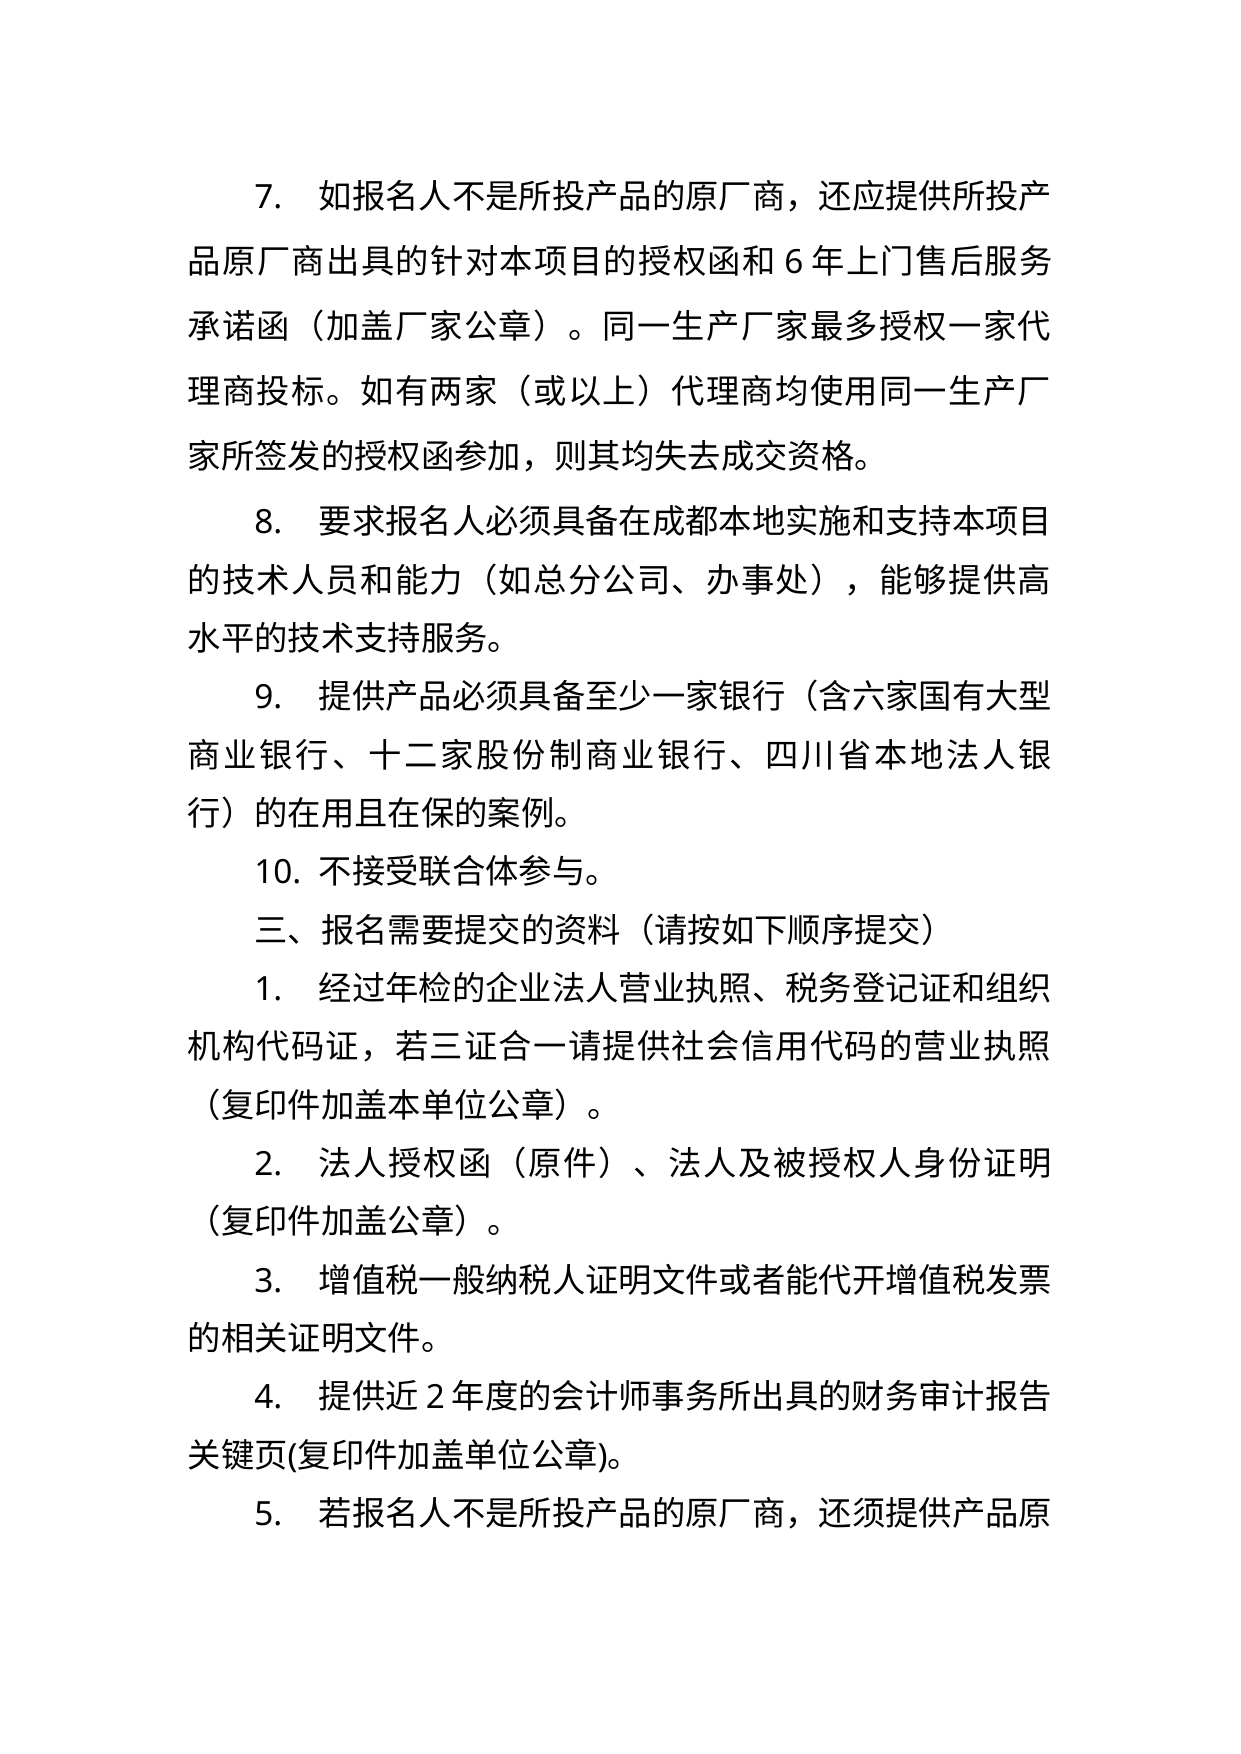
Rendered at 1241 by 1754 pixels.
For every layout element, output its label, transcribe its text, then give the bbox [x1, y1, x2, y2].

list 增值税一般纳税人证明文件或者能代开增值税发票的相关证明文件。 [187, 1245, 1053, 1362]
list 经过年检的企业法人营业执照、税务登记证和组织机构代码证，若三证合一请提供社会信用代码的营业执照（复印件加盖本单位公章）。 [187, 954, 1053, 1129]
list 如报名人不是所投产品的原厂商，还应提供所投产品原厂商出具的针对本项目的授权函和6年上门售后服务承诺函（加盖厂家公章）。同一生产厂家最多授权一家代理商投标。如有两家（或以上）代理商均使用同一生产厂家所签发的授权函参加，则其均失去成交资格。 [187, 162, 1053, 487]
list 提供近2年度的会计师事务所出具的财务审计报告关键页(复印件加盖单位公章)。 [187, 1362, 1053, 1479]
text 三、报名需要提交的资料（请按如下顺序提交） [187, 895, 1053, 954]
list 不接受联合体参与。 [187, 837, 1053, 895]
list 法人授权函（原件）、法人及被授权人身份证明（复印件加盖公章）。 [187, 1129, 1053, 1245]
list 提供产品必须具备至少一家银行（含六家国有大型商业银行、十二家股份制商业银行、四川省本地法人银行）的在用且在保的案例。 [187, 662, 1053, 837]
list 要求报名人必须具备在成都本地实施和支持本项目的技术人员和能力（如总分公司、办事处），能够提供高水平的技术支持服务。 [187, 487, 1053, 662]
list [187, 1479, 1053, 1537]
